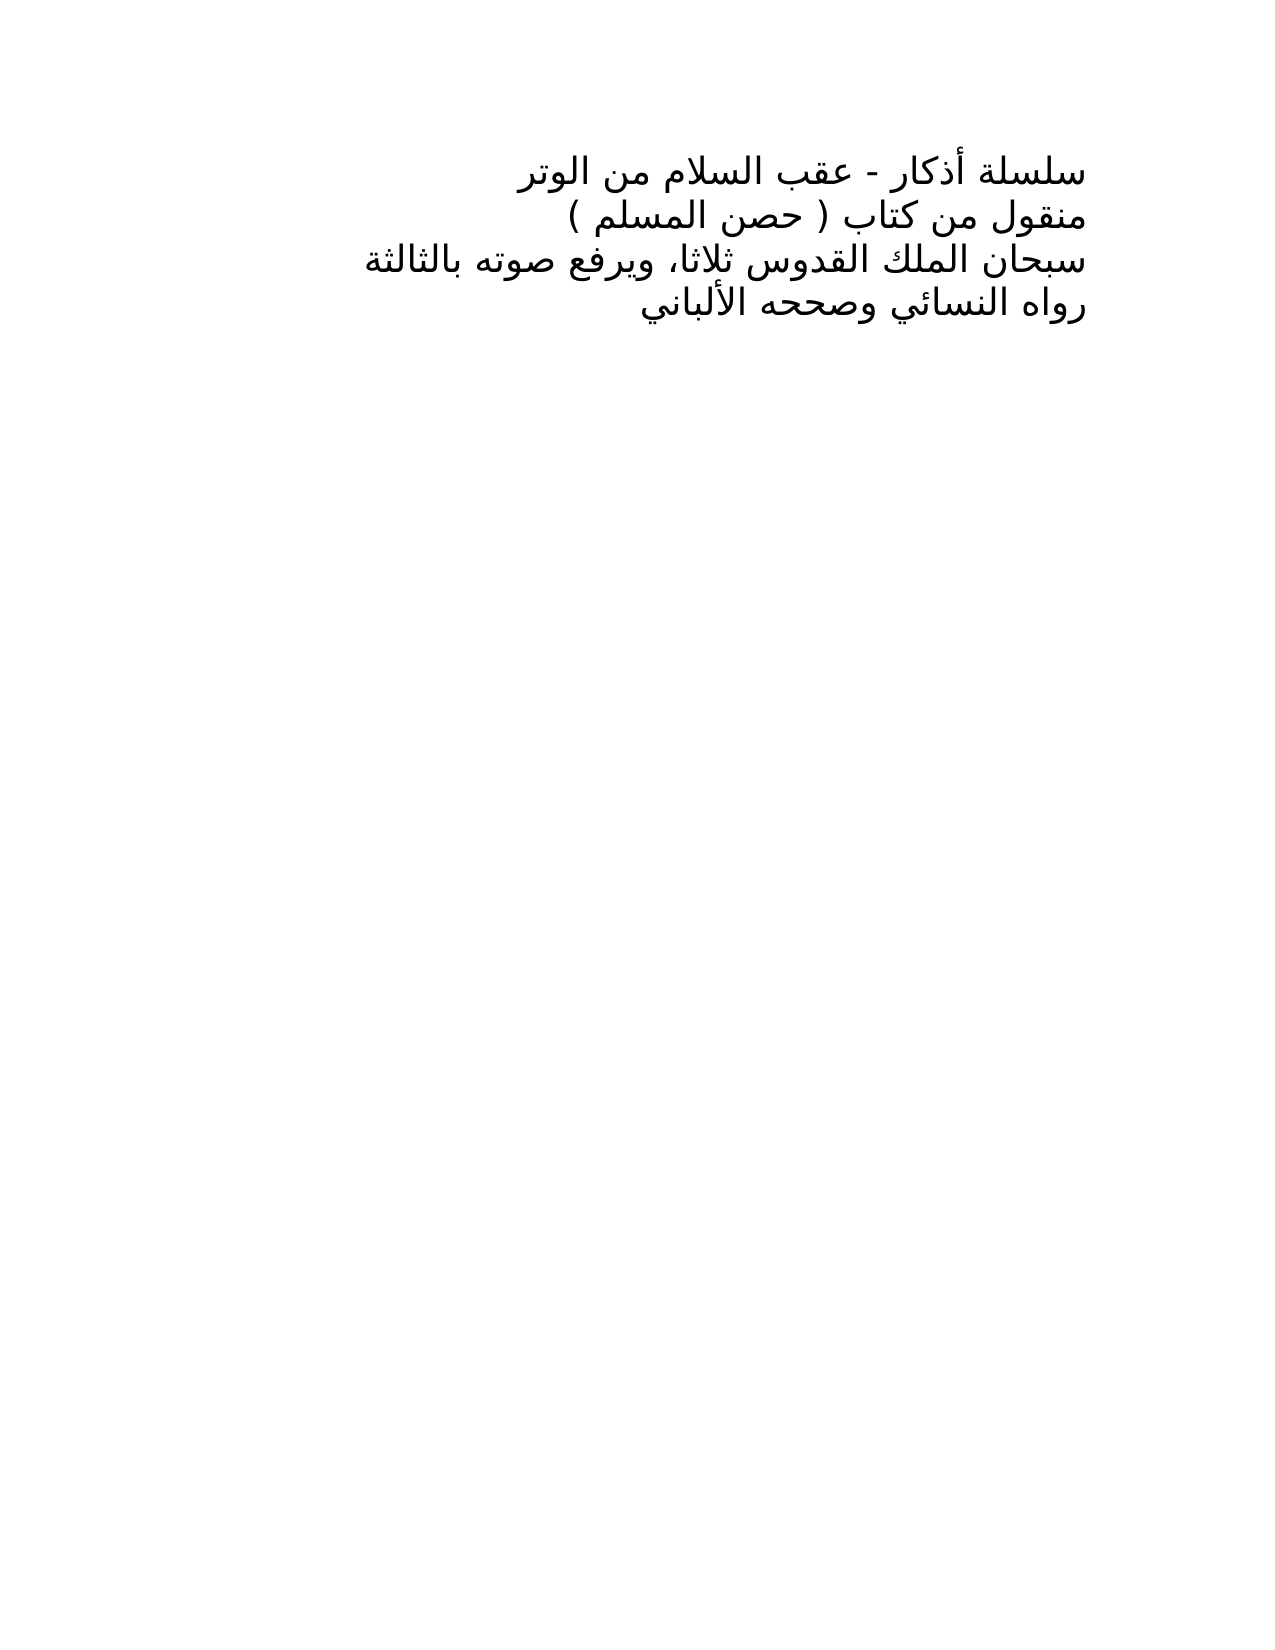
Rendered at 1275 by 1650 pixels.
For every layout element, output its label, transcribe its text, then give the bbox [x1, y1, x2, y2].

text سبحان الملك القدوس ثلاثا، ويرفع صوته بالثالثة [187, 237, 1087, 281]
text منقول من كتاب ( حصن المسلم ) [187, 194, 1087, 237]
text رواه النسائي وصححه الألباني [187, 281, 1087, 324]
text سلسلة أذكار - عقب السلام من الوتر [187, 150, 1087, 194]
